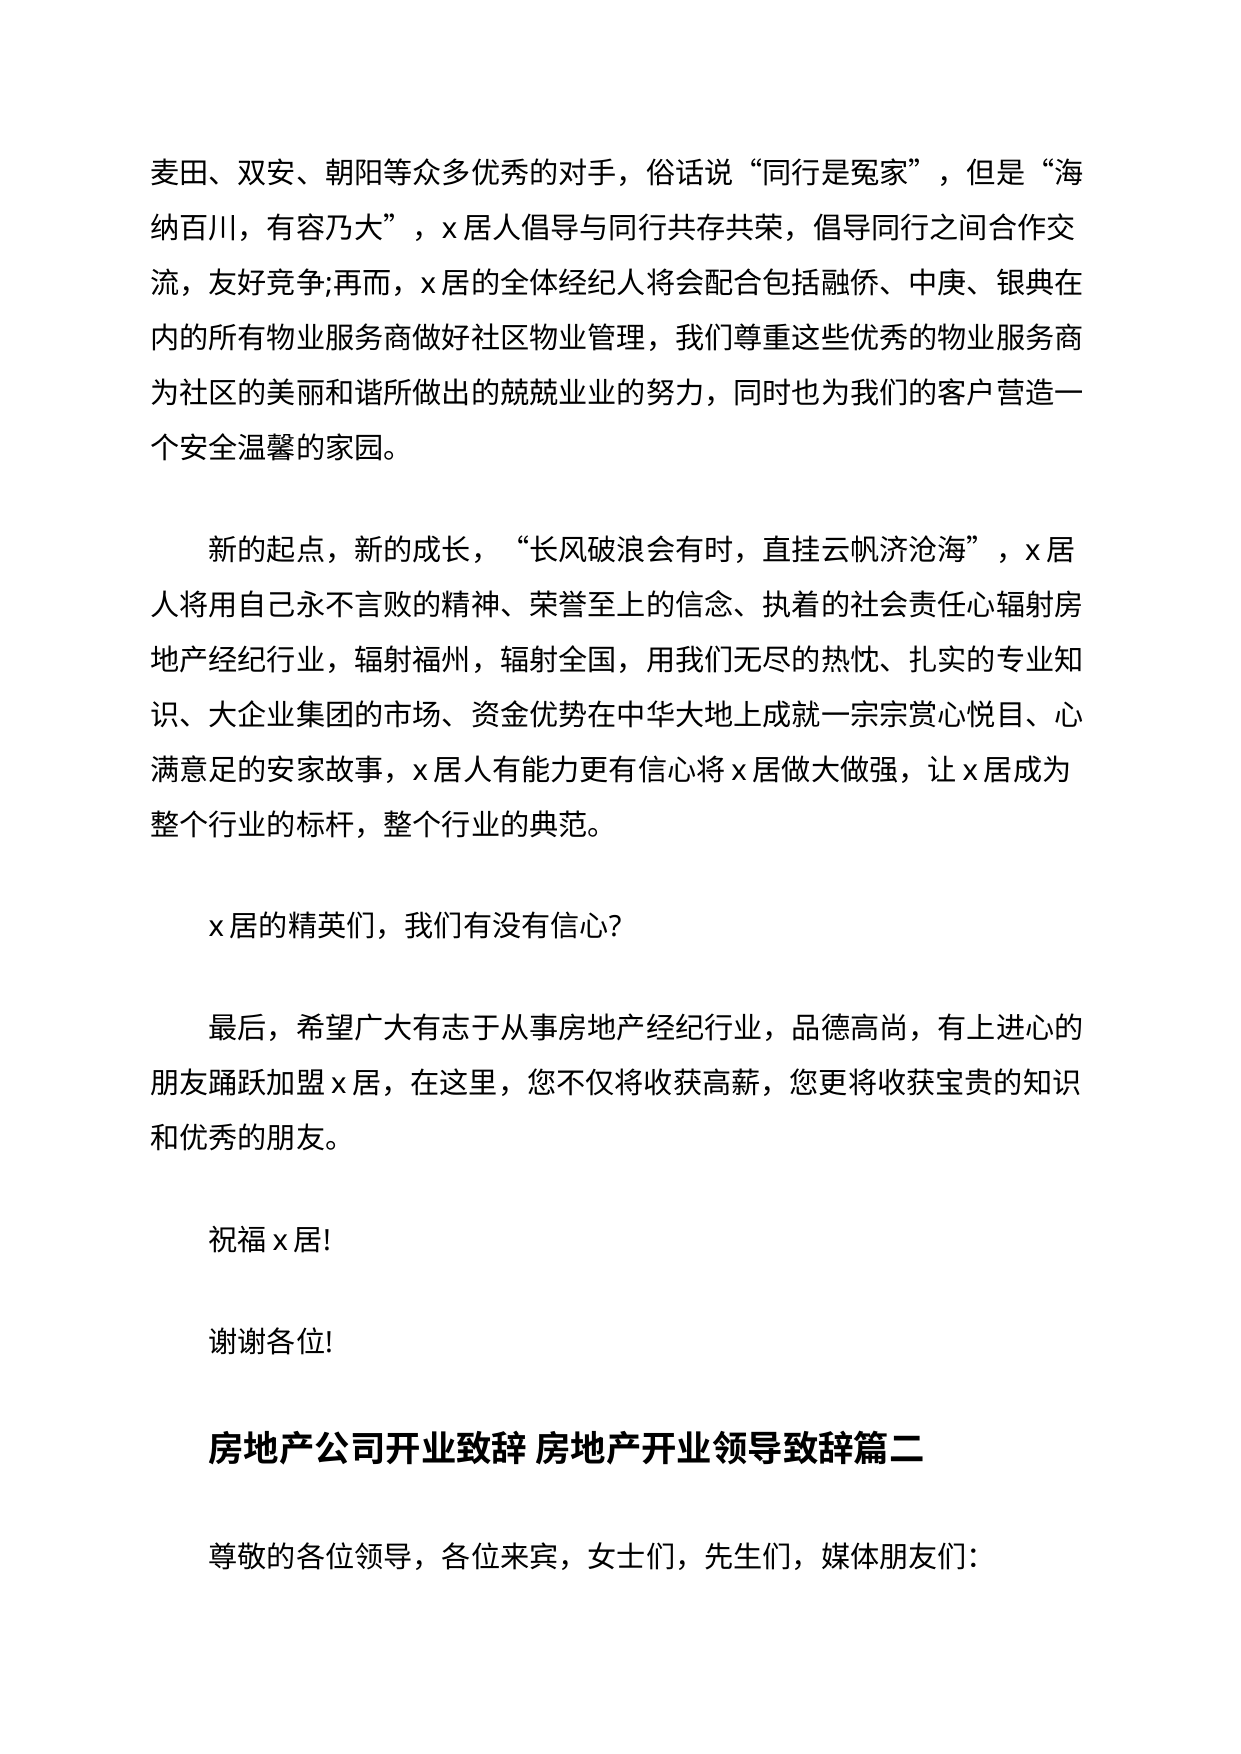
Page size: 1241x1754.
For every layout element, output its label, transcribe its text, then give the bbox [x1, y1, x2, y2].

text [150, 150, 1090, 467]
text 祝福x居! [150, 1217, 1090, 1259]
text 最后，希望广大有志于从事房地产经纪行业，品德高尚，有上进心的朋友踊跃加盟x居，在这里，您不仅将收获高薪，您更将收获宝贵的知识和优秀的朋友。 [150, 1005, 1090, 1157]
text x居的精英们，我们有没有信心? [150, 903, 1090, 945]
text 谢谢各位! [150, 1318, 1090, 1361]
text 房地产公司开业致辞 房地产开业领导致辞篇二 [150, 1421, 1090, 1472]
text 新的起点，新的成长，“长风破浪会有时，直挂云帆济沧海”，x居人将用自己永不言败的精神、荣誉至上的信念、执着的社会责任心辐射房地产经纪行业，辐射福州，辐射全国，用我们无尽的热忱、扎实的专业知识、大企业集团的市场、资金优势在中华大地上成就一宗宗赏心悦目、心满意足的安家故事，x居人有能力更有信心将x居做大做强，让x居成为整个行业的标杆，整个行业的典范。 [150, 526, 1090, 843]
text 尊敬的各位领导，各位来宾，女士们，先生们，媒体朋友们： [150, 1534, 1090, 1576]
